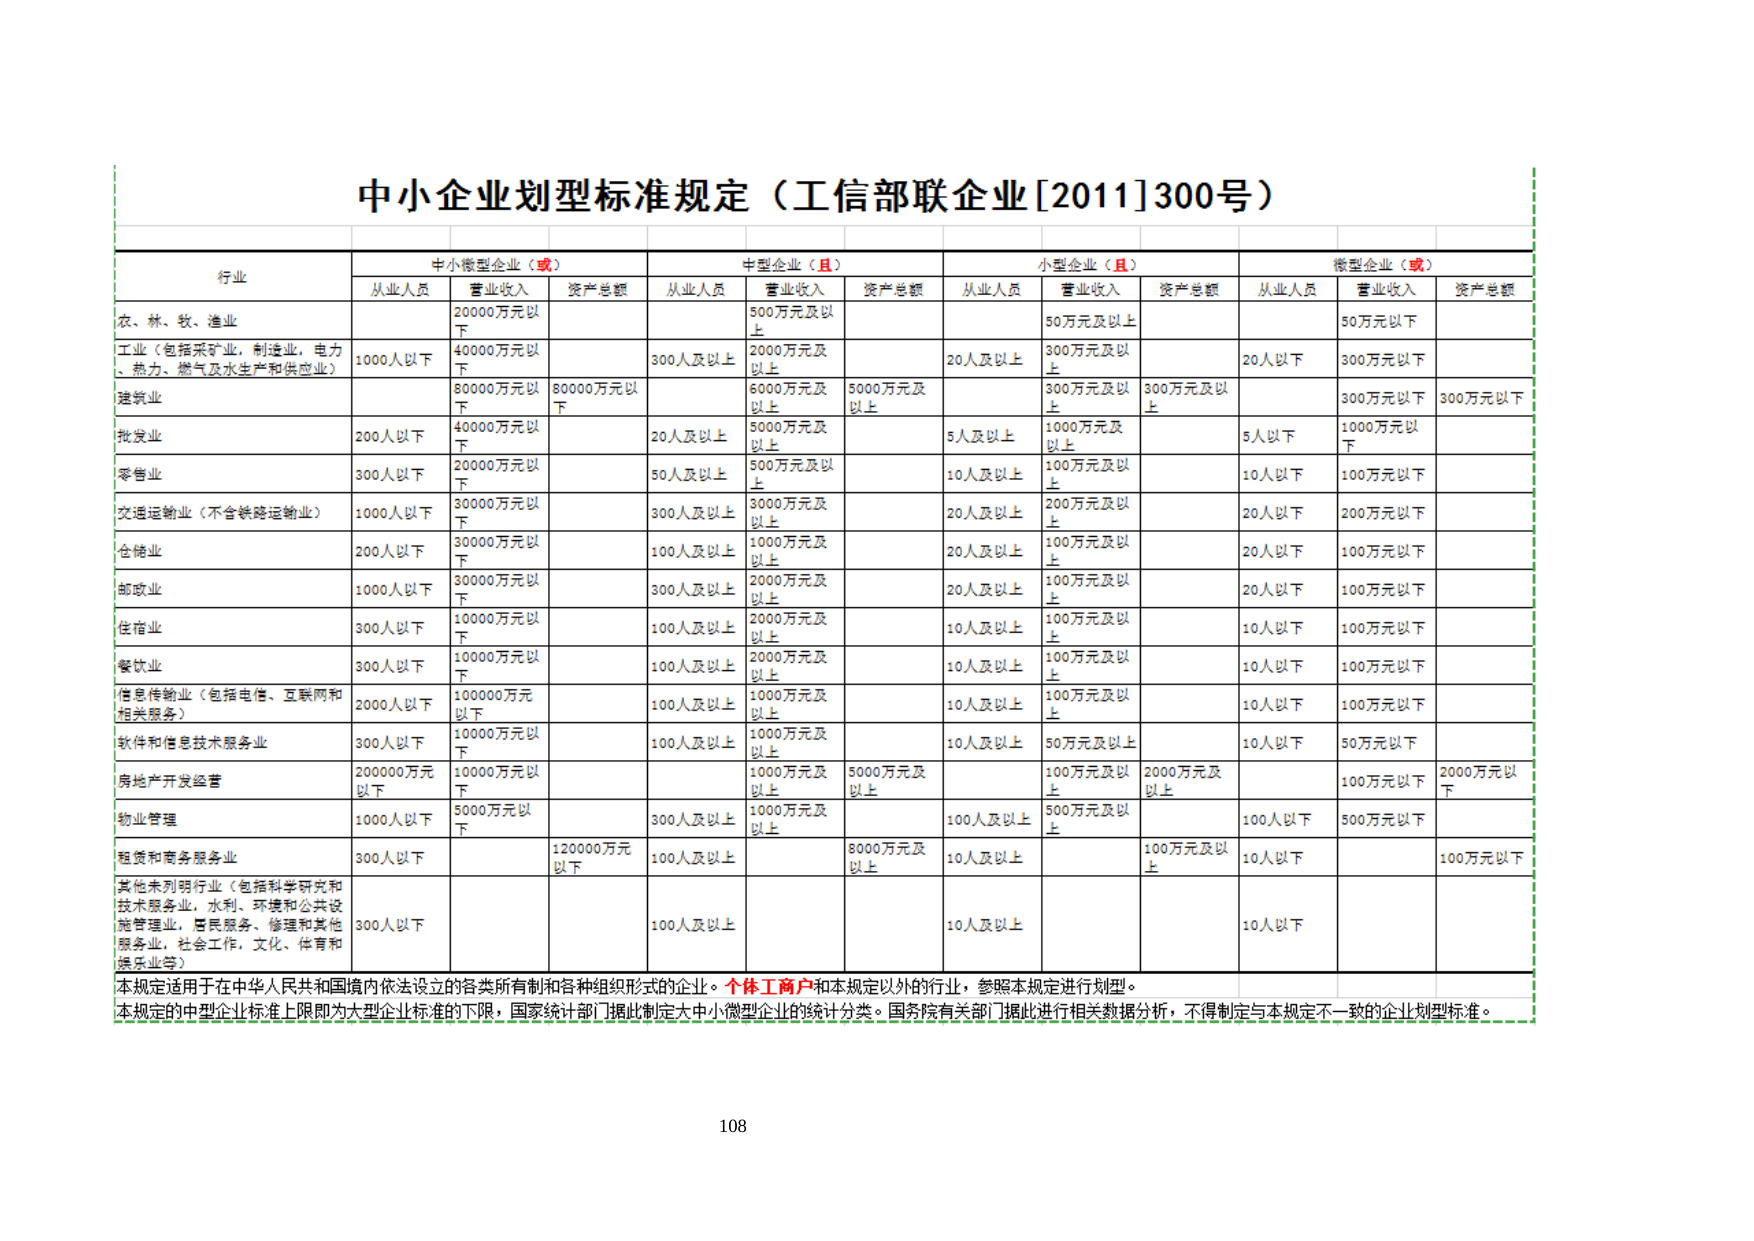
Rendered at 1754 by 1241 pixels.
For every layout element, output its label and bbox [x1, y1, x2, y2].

picture [113, 165, 1537, 1026]
